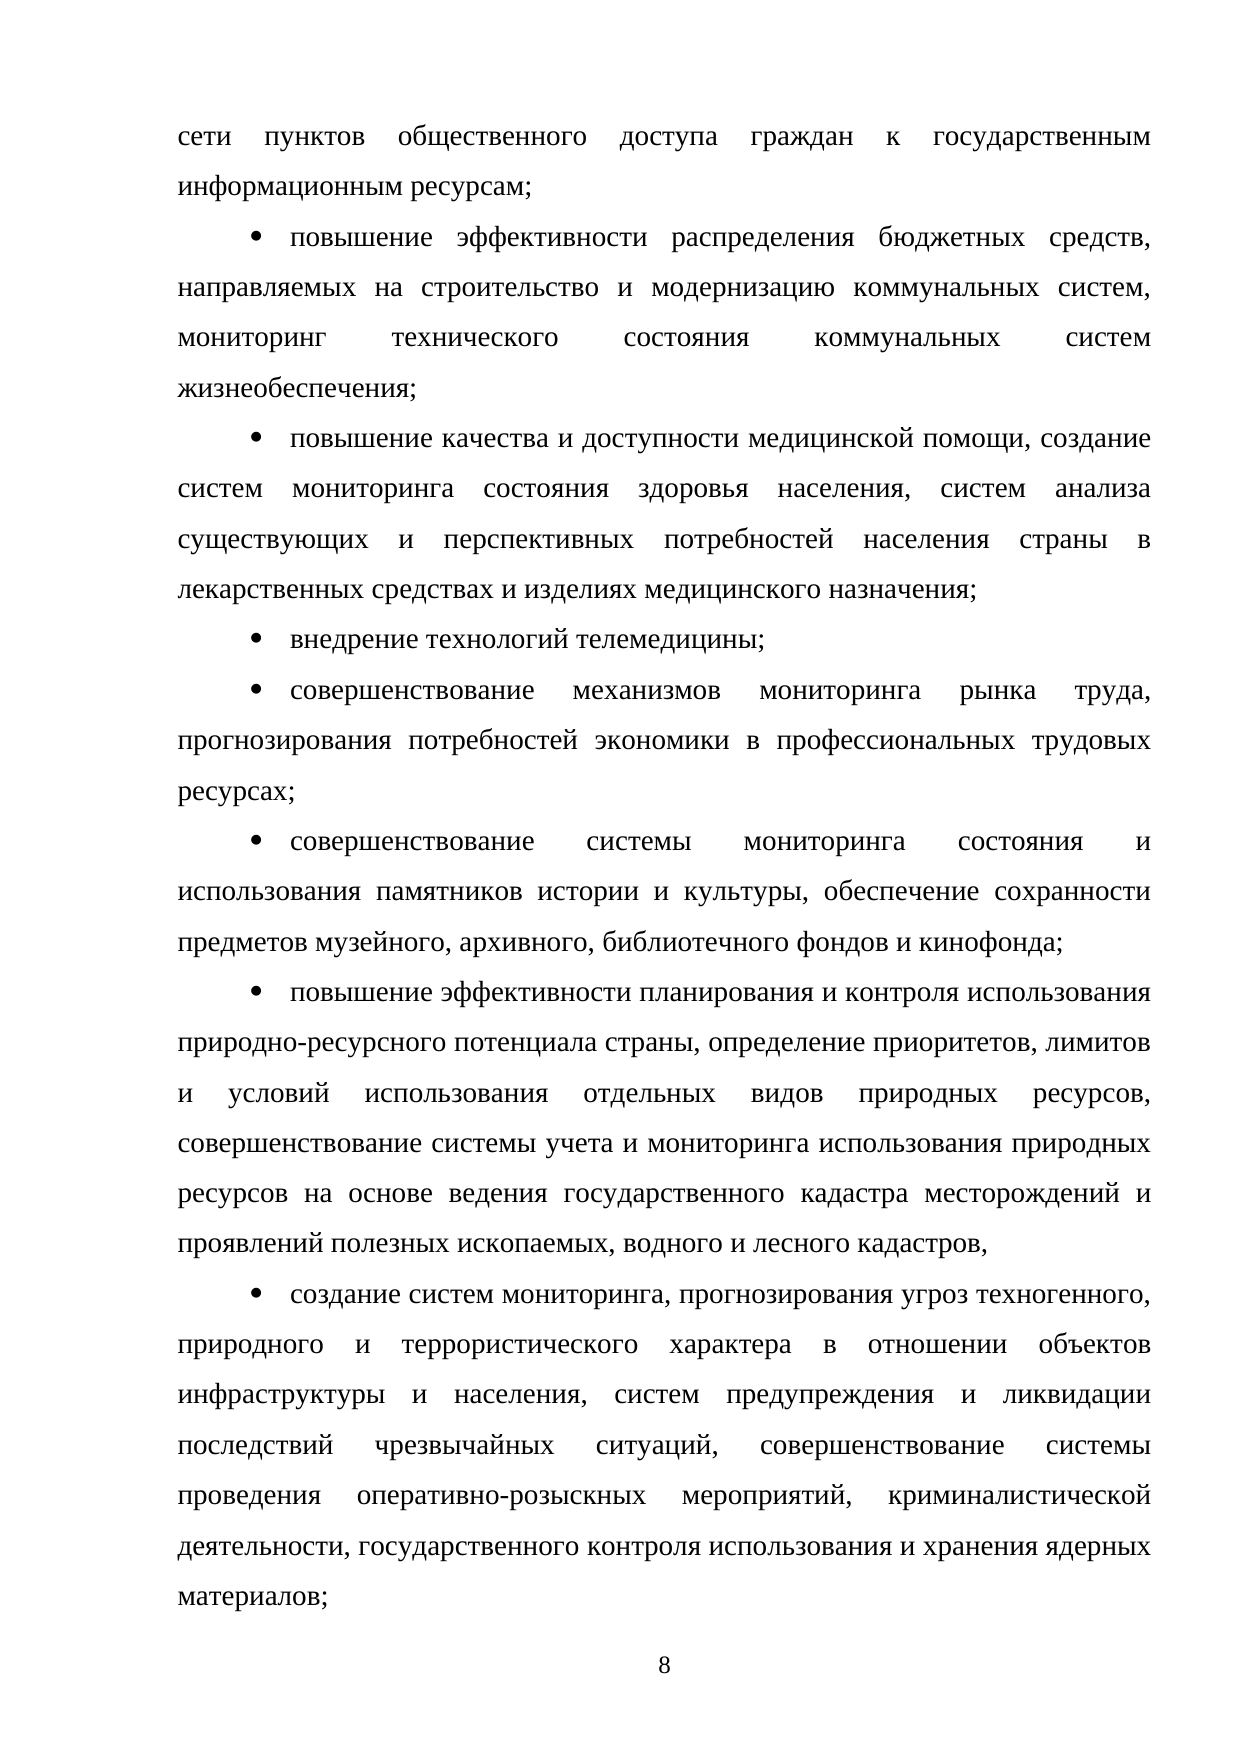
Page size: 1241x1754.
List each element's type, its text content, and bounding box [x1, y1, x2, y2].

list повышение эффективности планирования и контроля использования природно-ресурсного потенциала страны, определение приоритетов, лимитов и условий использования отдельных видов природных ресурсов, совершенствование системы учета и мониторинга использования природных ресурсов на основе ведения государственного кадастра месторождений и проявлений полезных ископаемых, водного и лесного кадастров, [177, 974, 1152, 1259]
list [177, 118, 1152, 202]
list совершенствование системы мониторинга состояния и использования памятников истории и культуры, обеспечение сохранности предметов музейного, архивного, библиотечного фондов и кинофонда; [177, 823, 1152, 957]
list внедрение технологий телемедицины; [177, 621, 1152, 655]
list совершенствование механизмов мониторинга рынка труда, прогнозирования потребностей экономики в профессиональных трудовых ресурсах; [177, 672, 1152, 806]
list повышение эффективности распределения бюджетных средств, направляемых на строительство и модернизацию коммунальных систем, мониторинг технического состояния коммунальных систем жизнеобеспечения; [177, 219, 1152, 403]
list создание систем мониторинга, прогнозирования угроз техногенного, природного и террористического характера в отношении объектов инфраструктуры и населения, систем предупреждения и ликвидации последствий чрезвычайных ситуаций, совершенствование системы проведения оперативно-розыскных мероприятий, криминалистической деятельности, государственного контроля использования и хранения ядерных материалов; [177, 1276, 1152, 1611]
list повышение качества и доступности медицинской помощи, создание систем мониторинга состояния здоровья населения, систем анализа существующих и перспективных потребностей населения страны в лекарственных средствах и изделиях медицинского назначения; [177, 420, 1152, 605]
